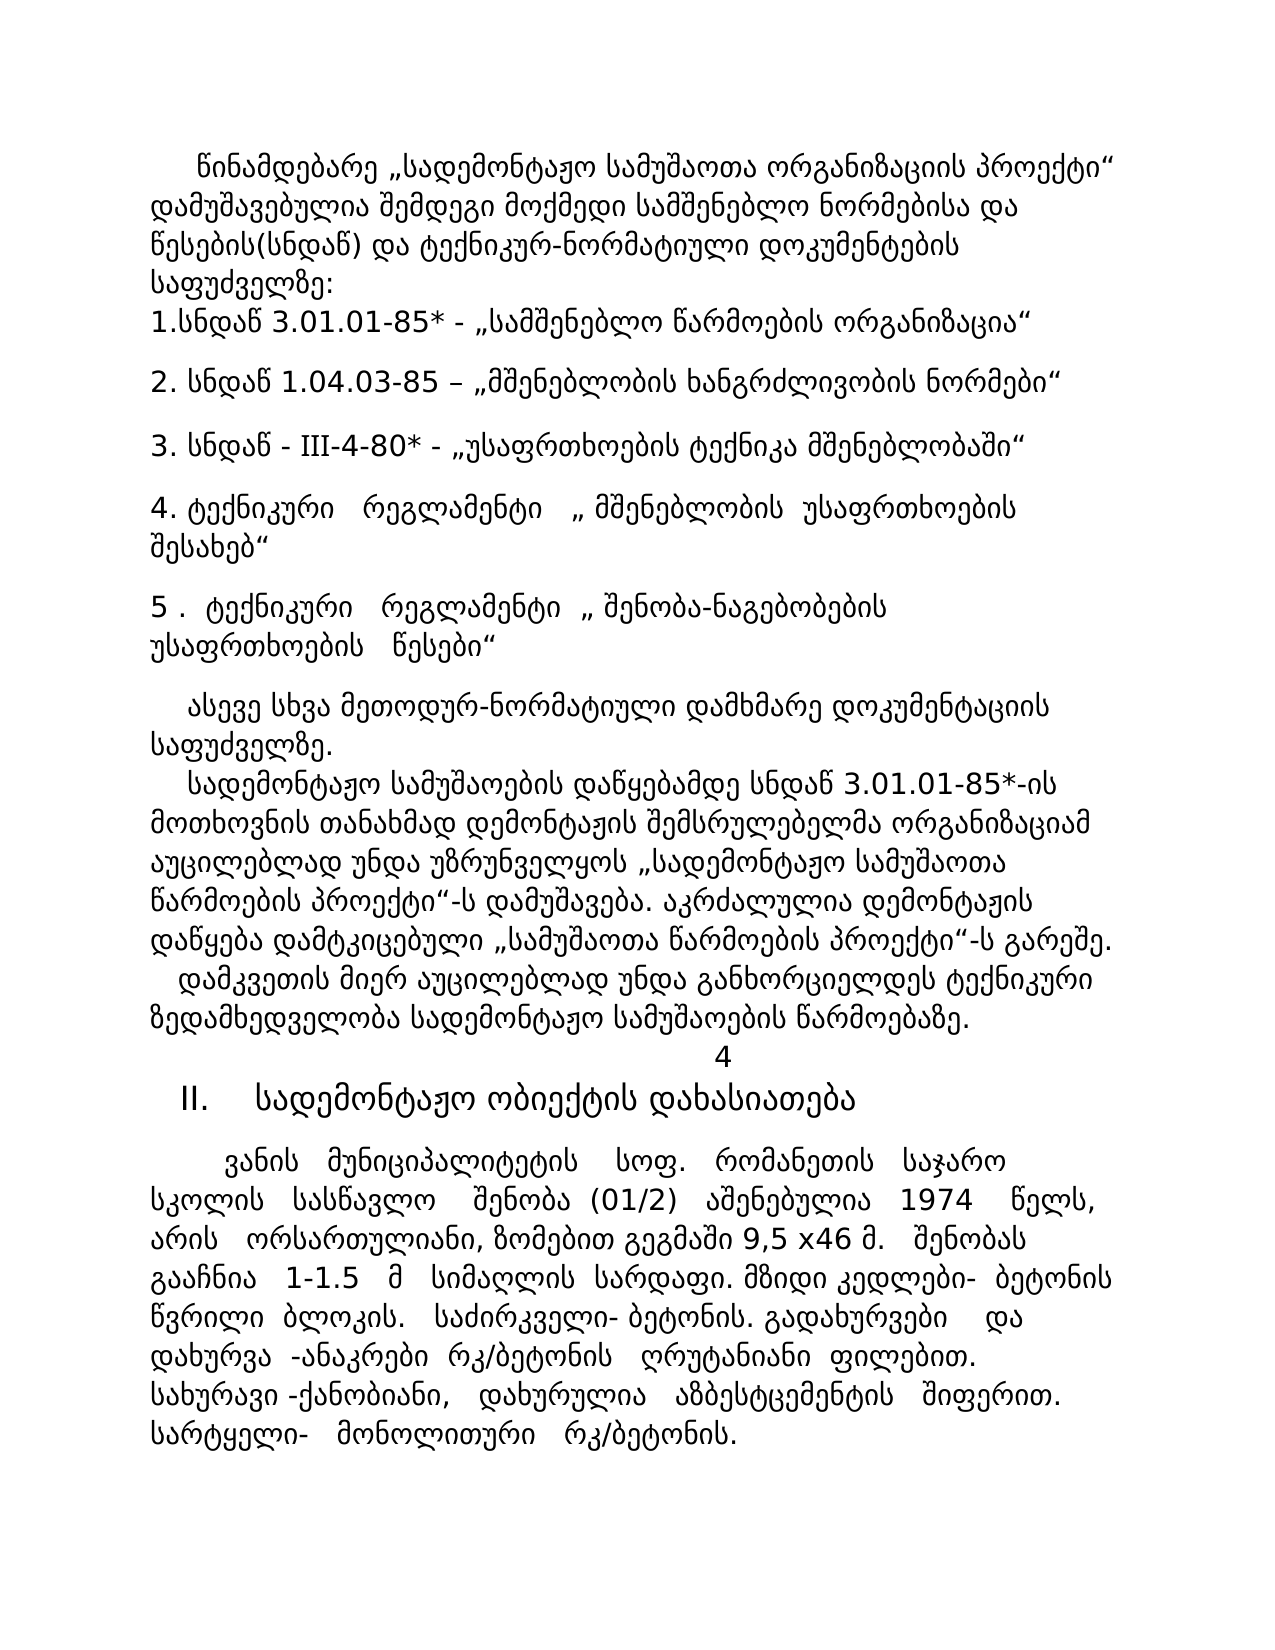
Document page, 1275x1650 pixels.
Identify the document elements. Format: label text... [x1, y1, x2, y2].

text წინამდებარე „სადემონტაჟო სამუშაოთა ორგანიზაციის პროექტი“ დამუშავებულია შემდეგი მოქმედი სამშენებლო ნორმებისა და წესების(სნდაწ) და ტექნიკურ-ნორმატიული დოკუმენტების საფუძველზე: [150, 150, 1125, 301]
text სადემონტაჟო სამუშაოების დაწყებამდე სნდაწ 3.01.01-85*-ის მოთხოვნის თანახმად დემონტაჟის შემსრულებელმა ორგანიზაციამ აუცილებლად უნდა უზრუნველყოს „სადემონტაჟო სამუშაოთა წარმოების პროექტი“-ს დამუშავება. აკრძალულია დემონტაჟის დაწყება დამტკიცებული „სამუშაოთა წარმოების პროექტი“-ს გარეშე. [150, 767, 1125, 957]
text 4. ტექნიკური რეგლამენტი „ მშენებლობის უსაფრთხოების შესახებ“ [150, 492, 1125, 565]
text 3. სნდაწ - III-4-80* - „უსაფრთხოების ტექნიკა მშენებლობაში“ [150, 425, 1125, 465]
text 2. სნდაწ 1.04.03-85 – „მშენებლობის ხანგრძლივობის ნორმები“ [150, 366, 1125, 399]
text 4 [150, 1040, 1125, 1074]
text 1.სნდაწ 3.01.01-85* - „სამშენებლო წარმოების ორგანიზაცია“ [150, 306, 1125, 340]
text დამკვეთის მიერ აუცილებლად უნდა განხორციელდეს ტექნიკური ზედამხედველობა სადემონტაჟო სამუშაოების წარმოებაზე. [150, 962, 1125, 1035]
text ასევე სხვა მეთოდურ-ნორმატიული დამხმარე დოკუმენტაციის საფუძველზე. [150, 689, 1125, 762]
text 5 . ტექნიკური რეგლამენტი „ შენობა-ნაგებობების უსაფრთხოების წესები“ [150, 591, 1125, 663]
text ვანის მუნიციპალიტეტის სოფ. რომანეთის საჯარო სკოლის სასწავლო შენობა (01/2) აშენებულია 1974 წელს, არის ორსართულიანი, ზომებით გეგმაში 9,5 x46 მ. შენობას გააჩნია 1-1.5 მ სიმაღლის სარდაფი. მზიდი კედლები- ბეტონის წვრილი ბლოკის. საძირკველი- ბეტონის. გადახურვები და დახურვა -ანაკრები რკ/ბეტონის ღრუტანიანი ფილებით. სახურავი -ქანობიანი, დახურულია აზბესტცემენტის შიფერით. სარტყელი- მონოლითური რკ/ბეტონის. [150, 1144, 1125, 1451]
list სადემონტაჟო ობიექტის დახასიათება [179, 1079, 1125, 1118]
